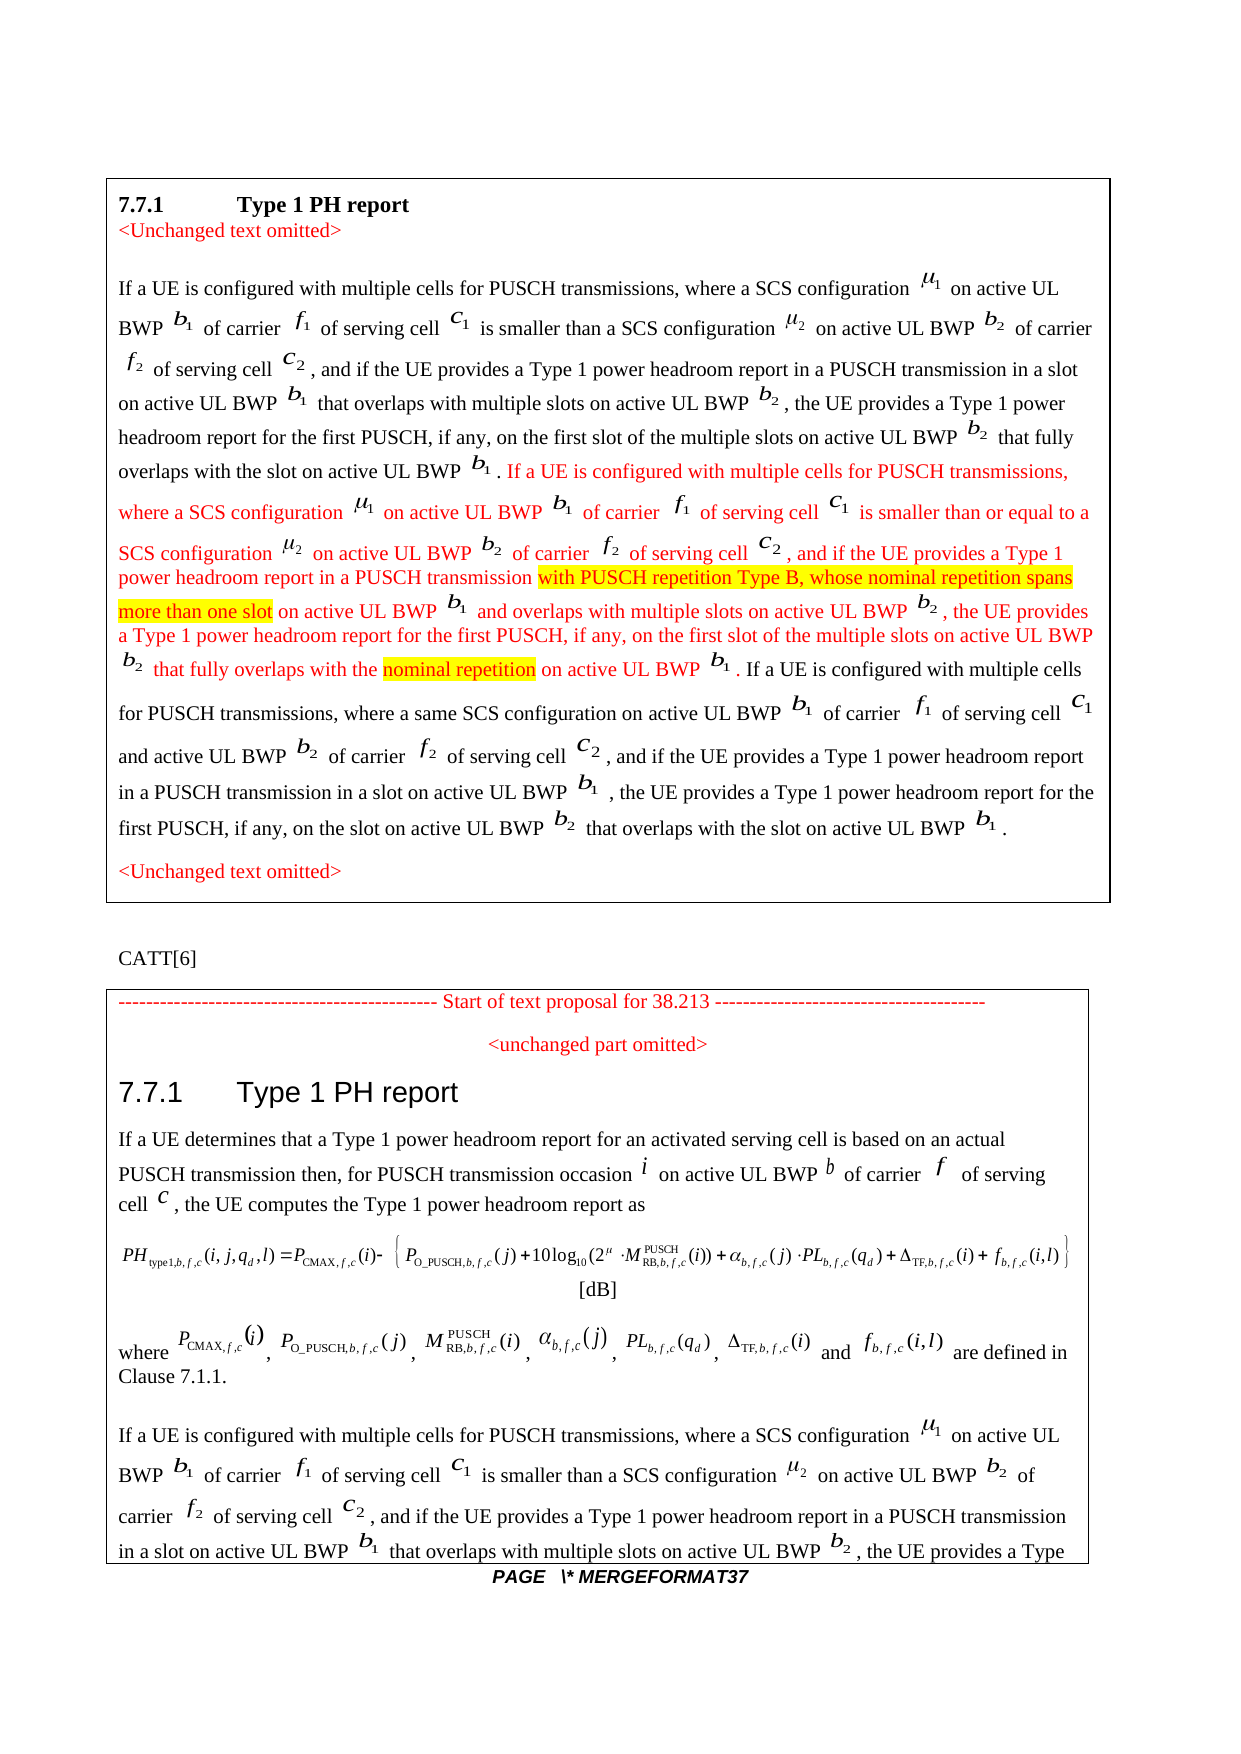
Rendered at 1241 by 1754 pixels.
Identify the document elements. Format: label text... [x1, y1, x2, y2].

table_header 7.7.1 Type 1 PH report <Unchanged text omitted> If a UE is configured with multiple cells for PUSCH transmissions, where a SCS configuration on active UL BWP of carrier of serving cell is smaller than a SCS configuration on active UL BWP of carrier of serving cell , and if the UE provides a Type 1 power headroom report in a PUSCH transmission in a slot on active UL BWP that overlaps with multiple slots on active UL BWP , the UE provides a Type 1 power headroom report for the first PUSCH, if any, on the first slot of the multiple slots on active UL BWP that fully overlaps with the slot on active UL BWP . If a UE is configured with multiple cells for PUSCH transmissions, where a SCS configuration on active UL BWP of carrier of serving cell is smaller than or equal to a SCS configuration on active UL BWP of carrier of serving cell , and if the UE provides a Type 1 power headroom report in a PUSCH transmission with PUSCH repetition Type B, whose nominal repetition spans more than one slot on active UL BWP and overlaps with multiple slots on active UL BWP , the UE provides a Type 1 power headroom report for the first PUSCH, if any, on the first slot of the multiple slots on active UL BWP that fully overlaps with the nominal repetition on active UL BWP . If a UE is configured with multiple cells for PUSCH transmissions, where a same SCS configuration on active UL BWP of carrier of serving cell and active UL BWP of carrier of serving cell , and if the UE provides a Type 1 power headroom report in a PUSCH transmission in a slot on active UL BWP , the UE provides a Type 1 power headroom report for the first PUSCH, if any, on the slot on active UL BWP that overlaps with the slot on active UL BWP . <Unchanged text omitted> [107, 179, 1109, 902]
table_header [107, 990, 1088, 1563]
text CATT[6] [118, 946, 1122, 970]
